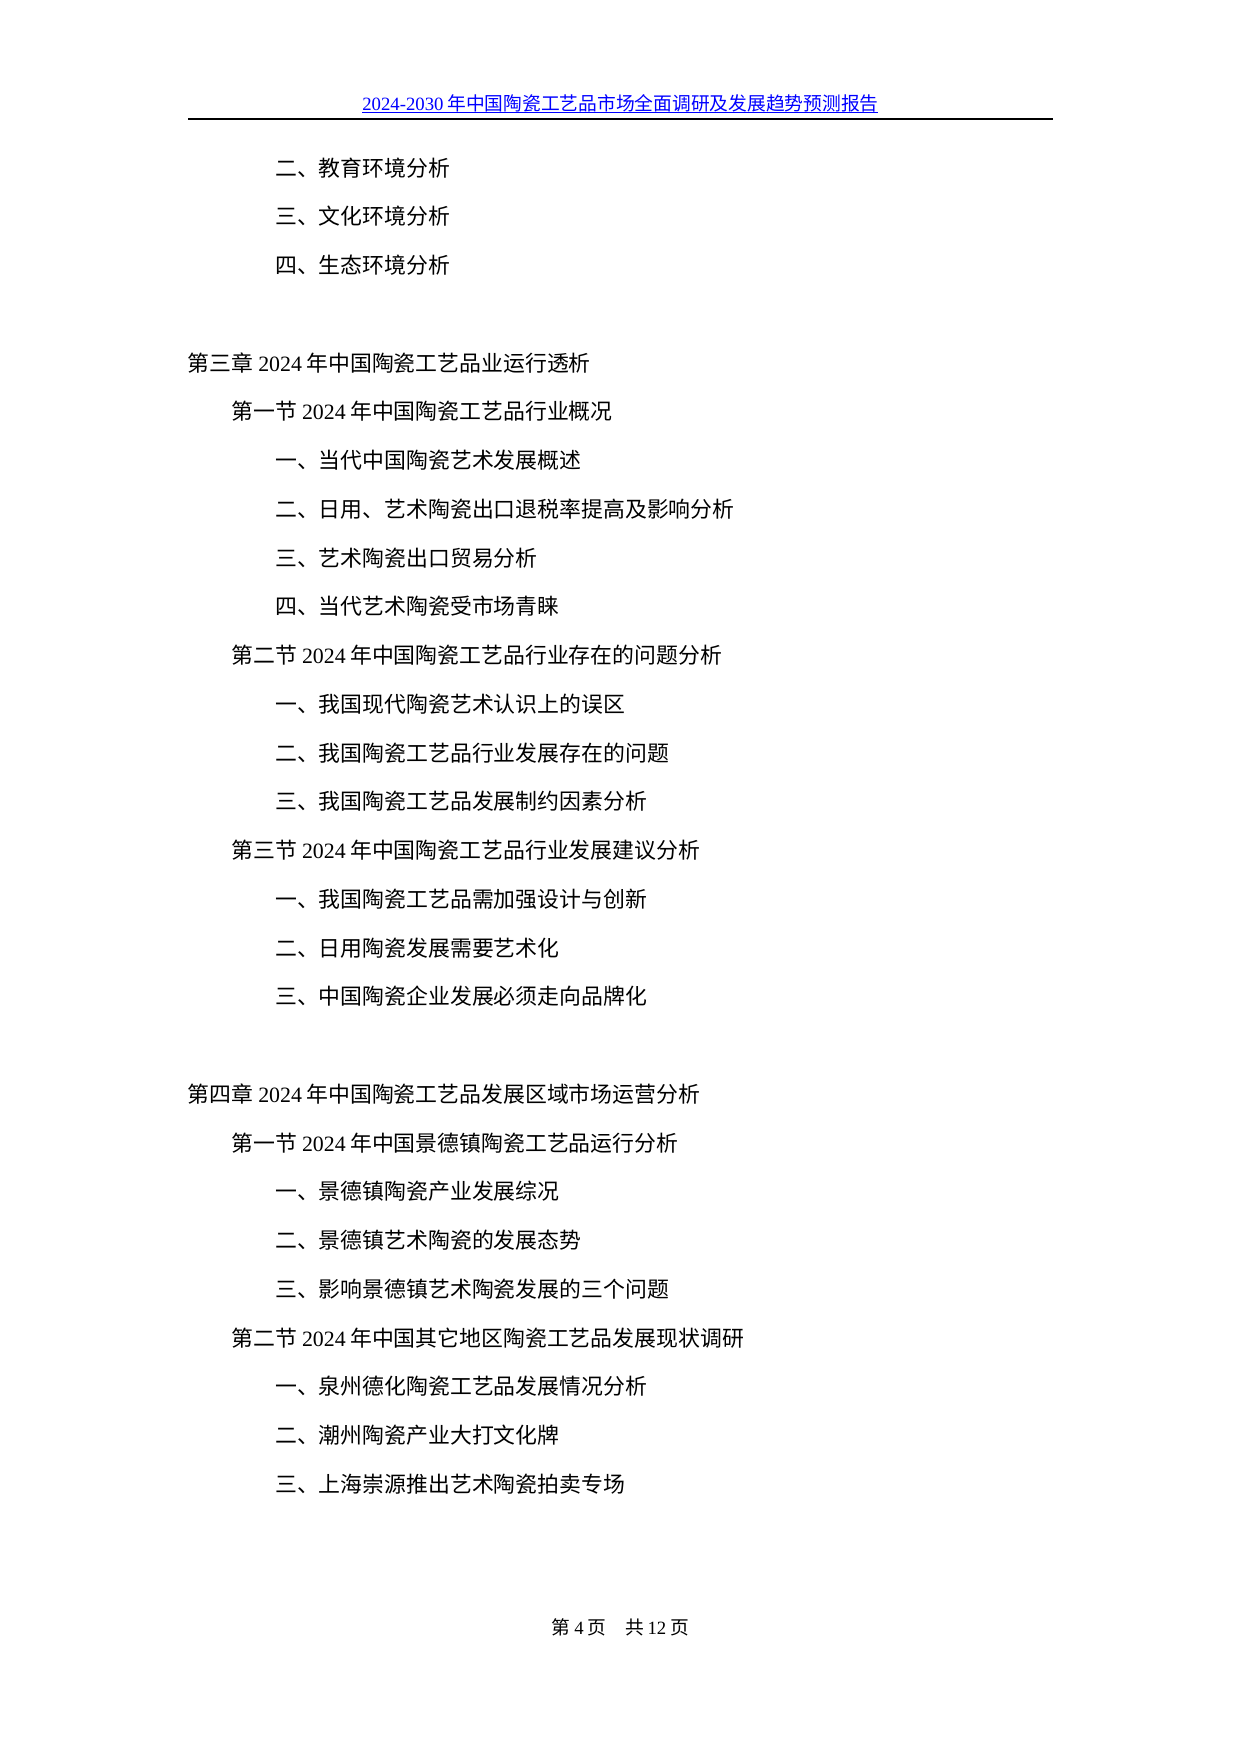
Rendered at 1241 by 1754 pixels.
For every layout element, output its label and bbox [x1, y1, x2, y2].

text [187, 150, 1053, 1499]
